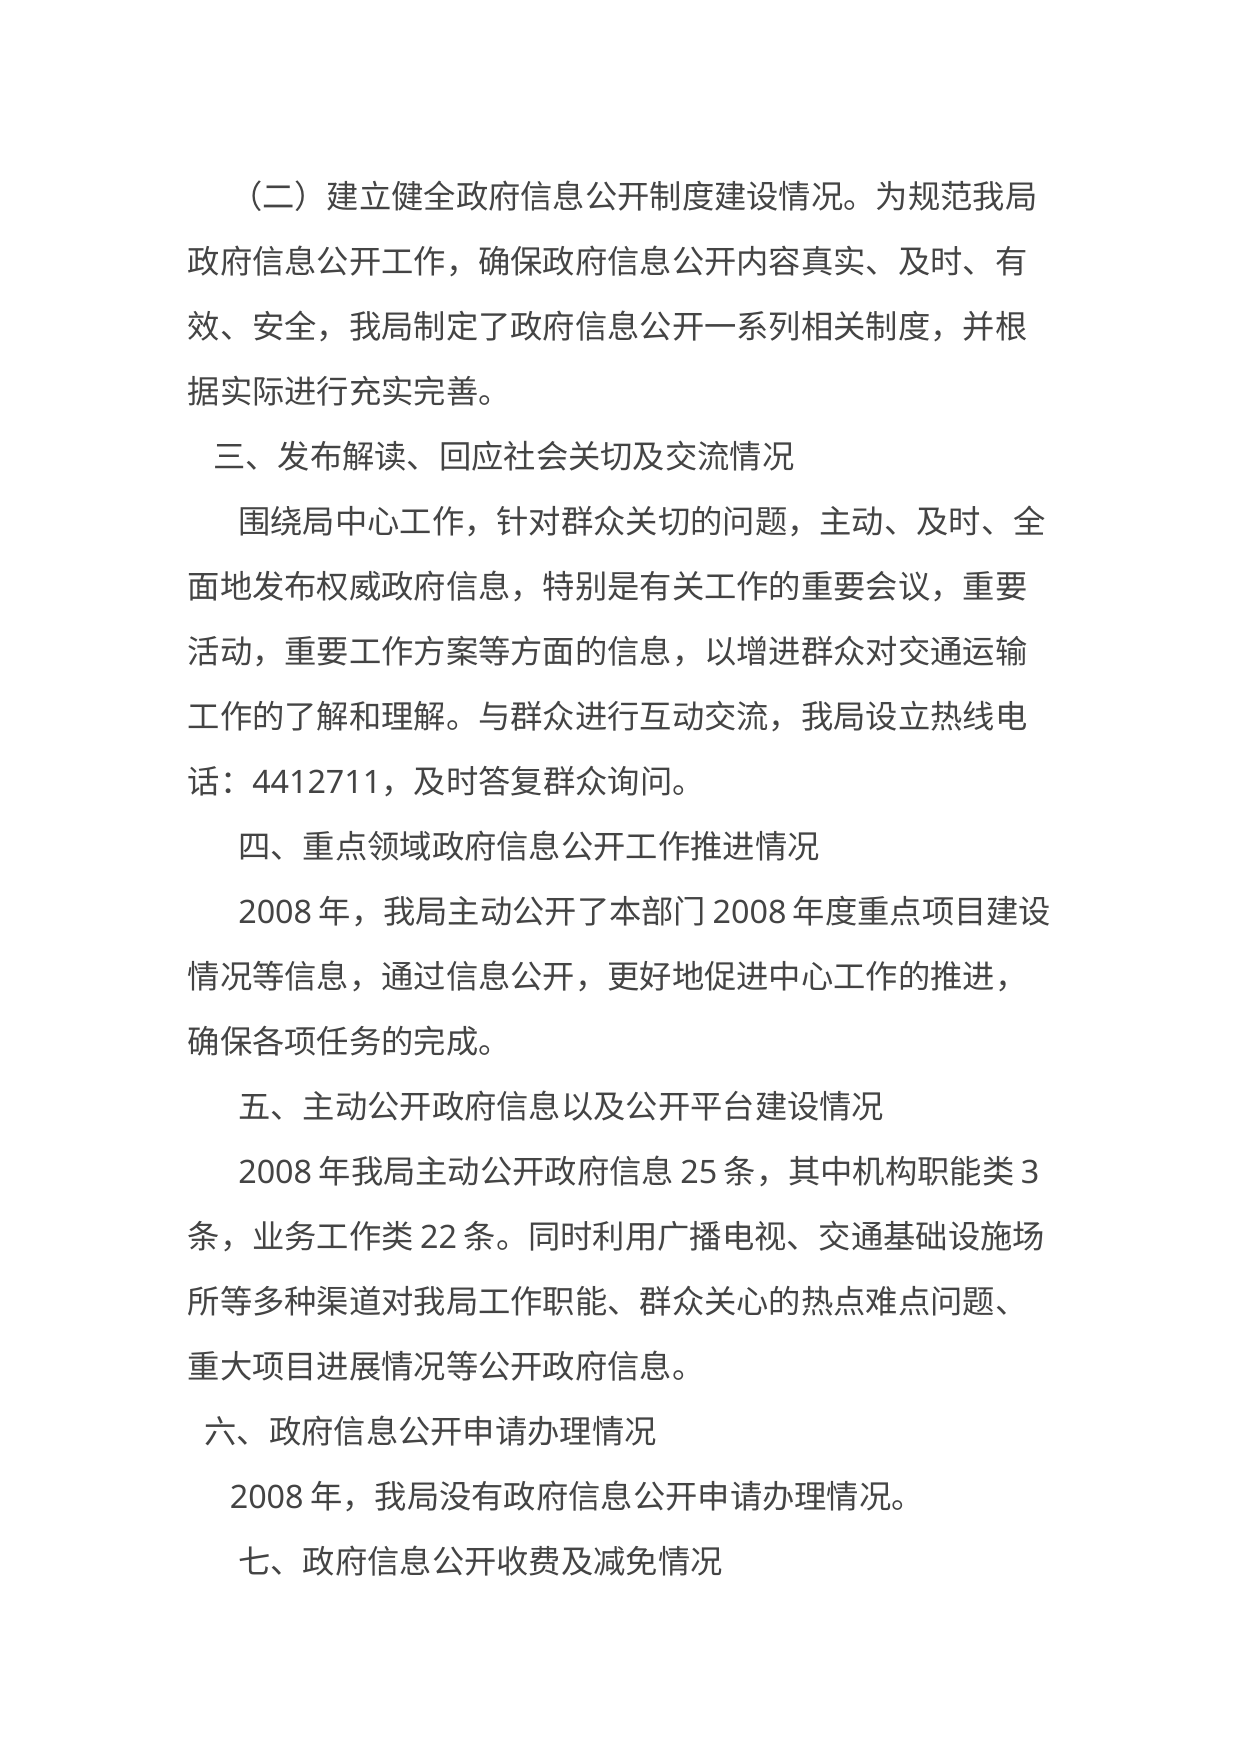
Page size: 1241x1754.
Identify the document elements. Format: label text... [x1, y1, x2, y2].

text 六、政府信息公开申请办理情况 [187, 1397, 1053, 1462]
text 七、政府信息公开收费及减免情况 [187, 1527, 1053, 1592]
text 2008年，我局主动公开了本部门2008年度重点项目建设情况等信息，通过信息公开，更好地促进中心工作的推进，确保各项任务的完成。 [187, 877, 1053, 1072]
text 围绕局中心工作，针对群众关切的问题，主动、及时、全面地发布权威政府信息，特别是有关工作的重要会议，重要活动，重要工作方案等方面的信息，以增进群众对交通运输工作的了解和理解。与群众进行互动交流，我局设立热线电话：4412711，及时答复群众询问。 [187, 487, 1053, 812]
text 2008年我局主动公开政府信息25条，其中机构职能类3条，业务工作类22条。同时利用广播电视、交通基础设施场所等多种渠道对我局工作职能、群众关心的热点难点问题、重大项目进展情况等公开政府信息。 [187, 1137, 1053, 1397]
text 2008年，我局没有政府信息公开申请办理情况。 [187, 1462, 1053, 1527]
text 四、重点领域政府信息公开工作推进情况 [187, 812, 1053, 877]
text （二）建立健全政府信息公开制度建设情况。为规范我局政府信息公开工作，确保政府信息公开内容真实、及时、有效、安全，我局制定了政府信息公开一系列相关制度，并根据实际进行充实完善。 [187, 162, 1053, 422]
text 五、主动公开政府信息以及公开平台建设情况 [187, 1072, 1053, 1137]
text 三、发布解读、回应社会关切及交流情况 [187, 422, 1053, 487]
